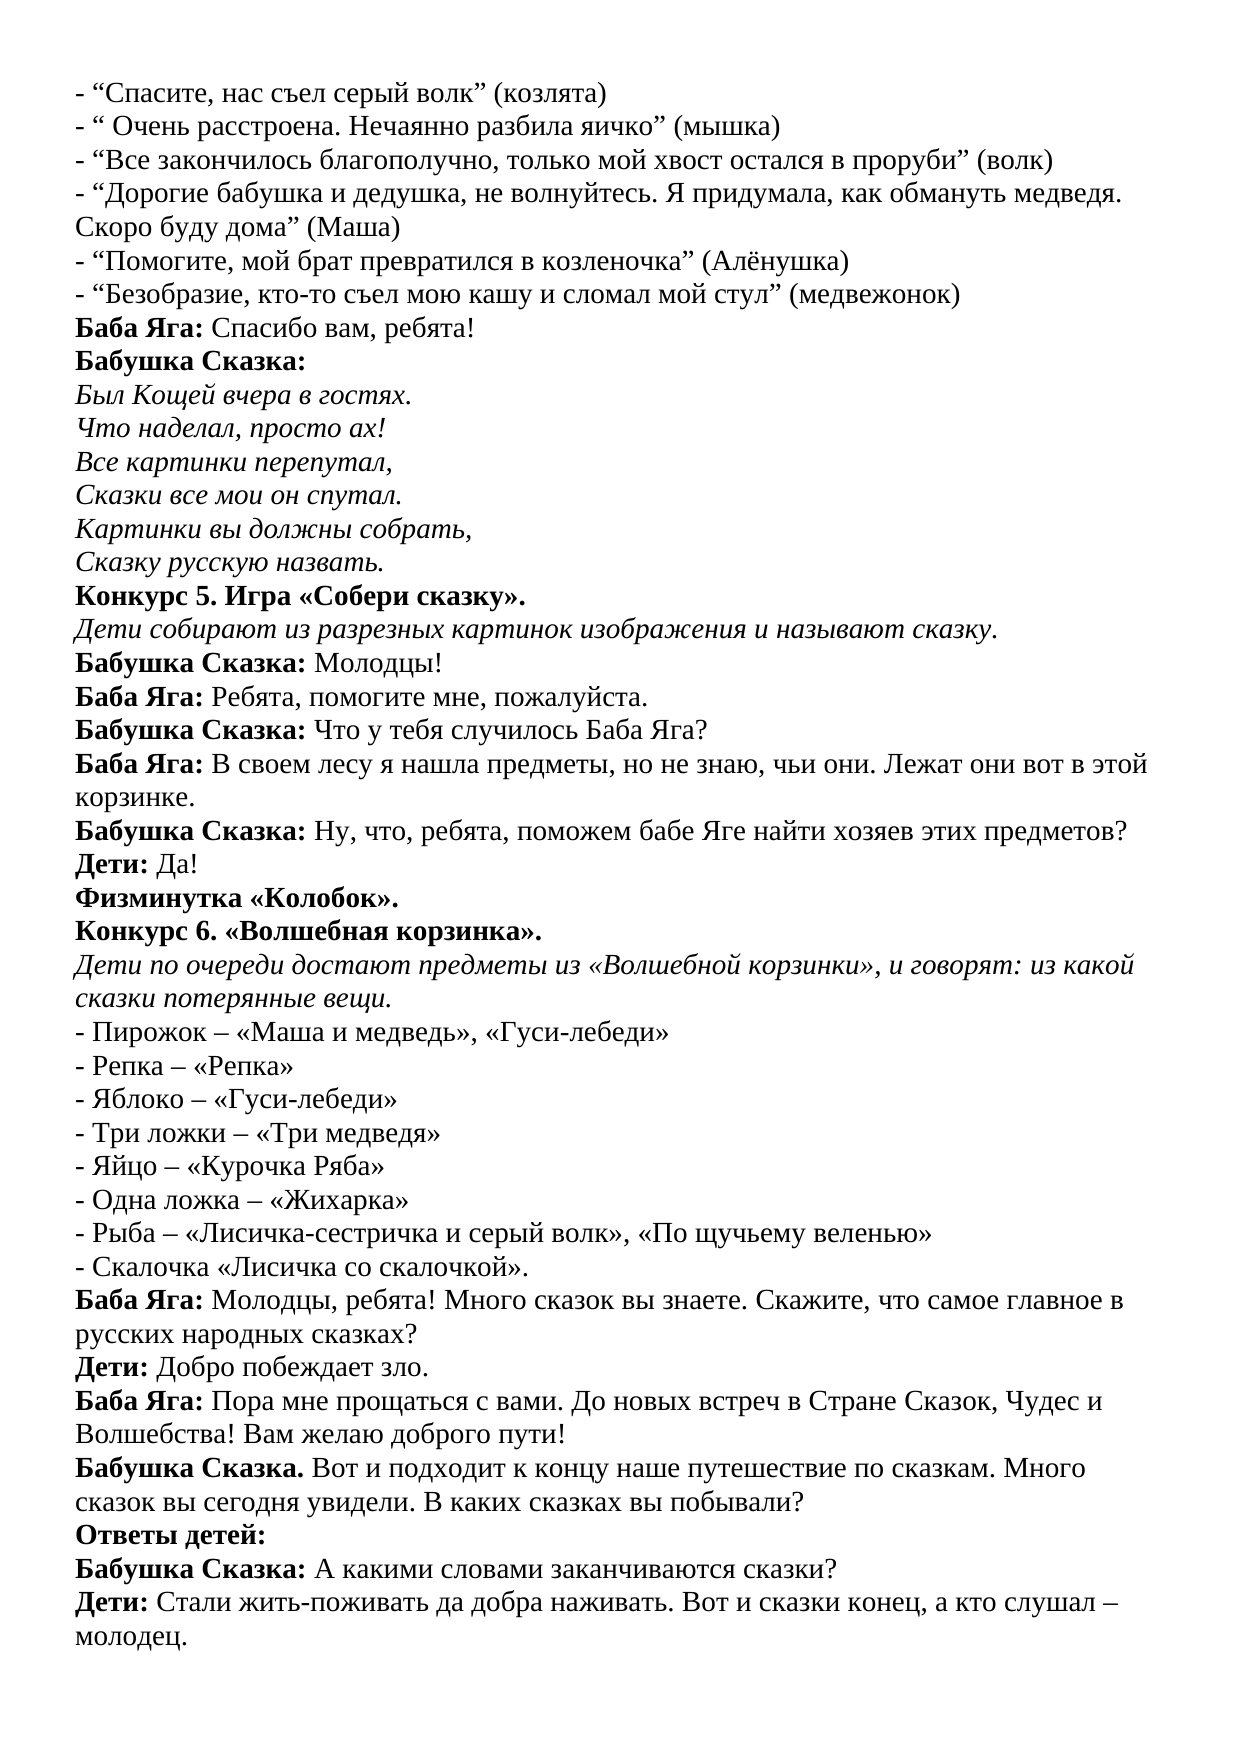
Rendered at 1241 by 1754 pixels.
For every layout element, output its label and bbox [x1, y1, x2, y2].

text [75, 75, 1165, 1651]
